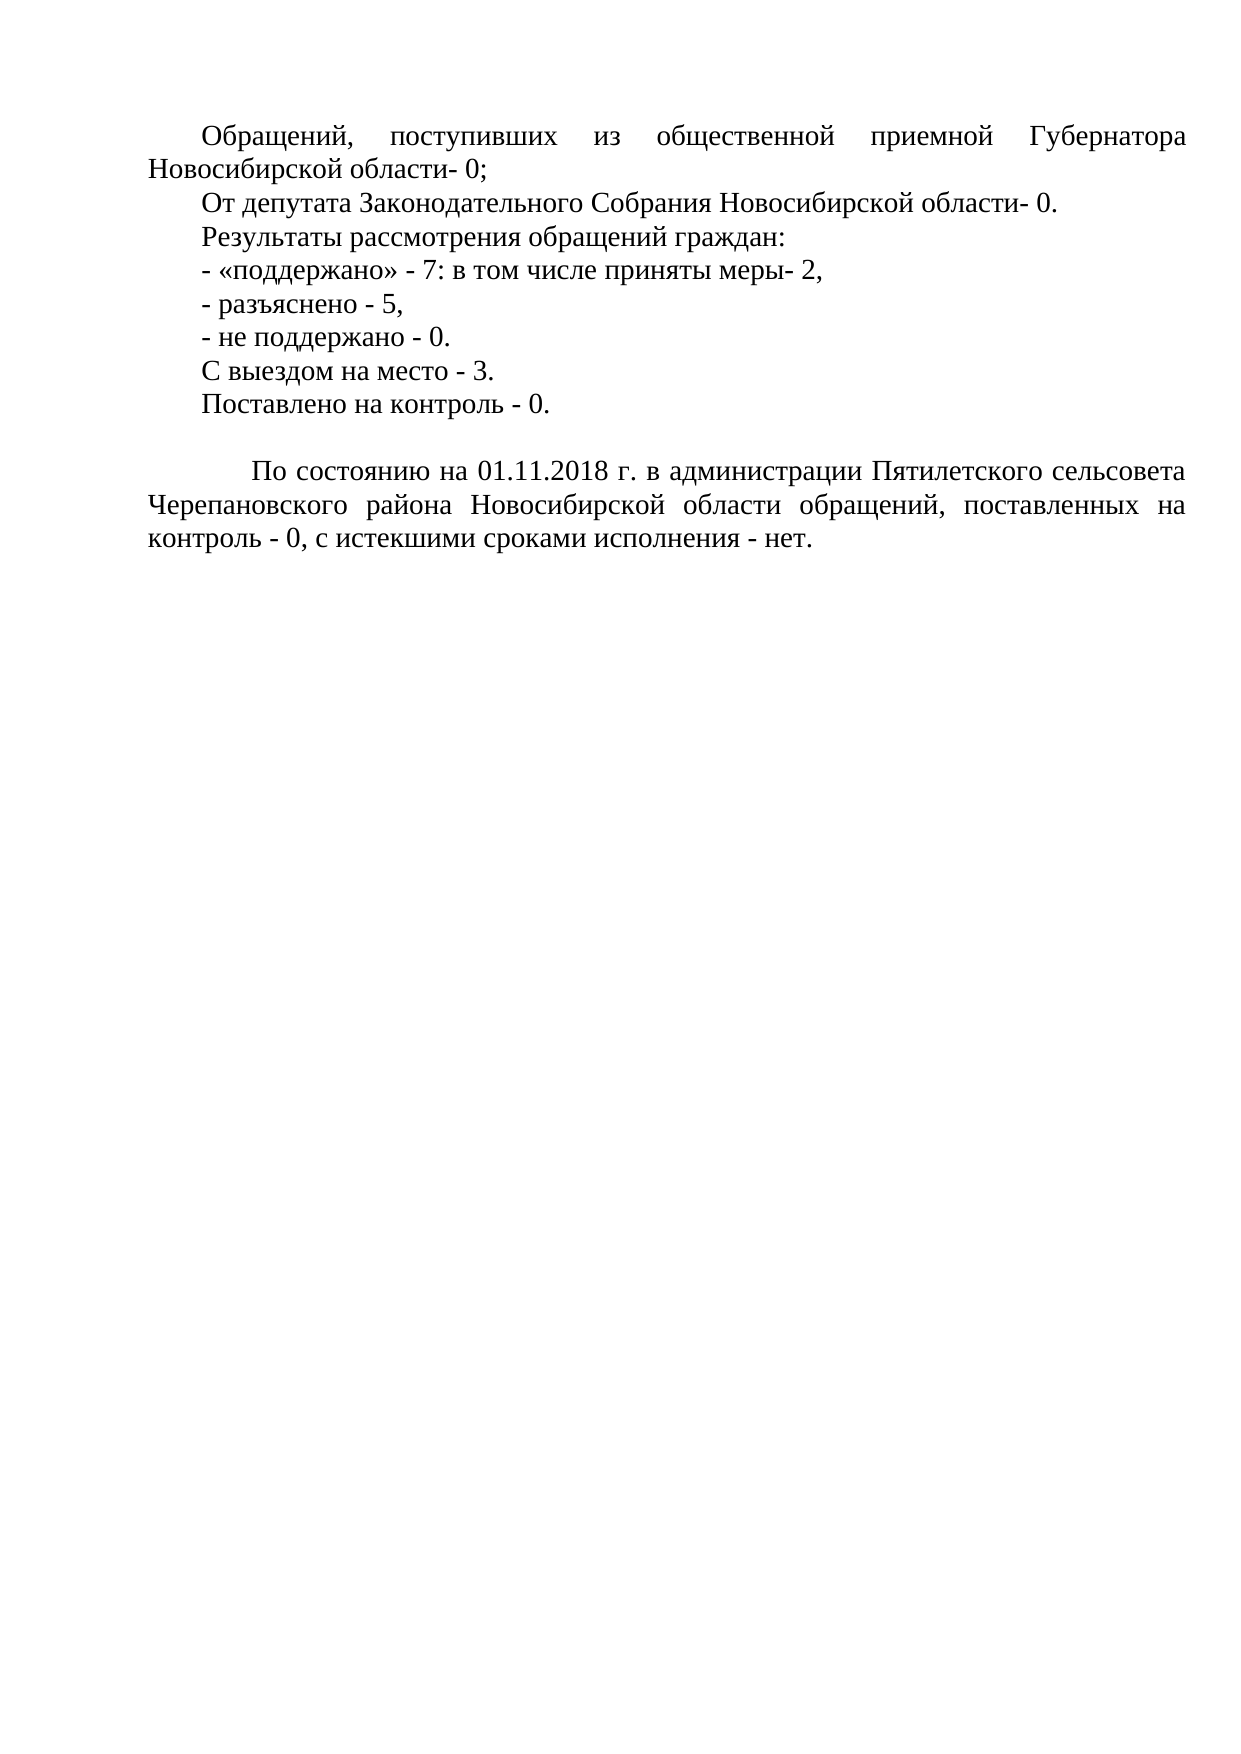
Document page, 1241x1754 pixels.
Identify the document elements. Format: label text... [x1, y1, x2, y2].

text - не поддержано - 0. [148, 319, 1187, 353]
text С выездом на место - 3. [148, 353, 1187, 386]
text Обращений, поступивших из общественной приемной Губернатора Новосибирской области- 0; [148, 118, 1187, 185]
text Поставлено на контроль - 0. [148, 386, 1187, 420]
text - разъяснено - 5, [148, 286, 1187, 319]
text По состоянию на 01.11.2018 г. в администрации Пятилетского сельсовета Черепановского района Новосибирской области обращений, поставленных на контроль - 0, с истекшими сроками исполнения - нет. [148, 453, 1187, 554]
text Результаты рассмотрения обращений граждан: [148, 219, 1187, 252]
text От депутата Законодательного Собрания Новосибирской области- 0. [148, 185, 1187, 219]
text - «поддержано» - 7: в том числе приняты меры- 2, [148, 252, 1187, 286]
